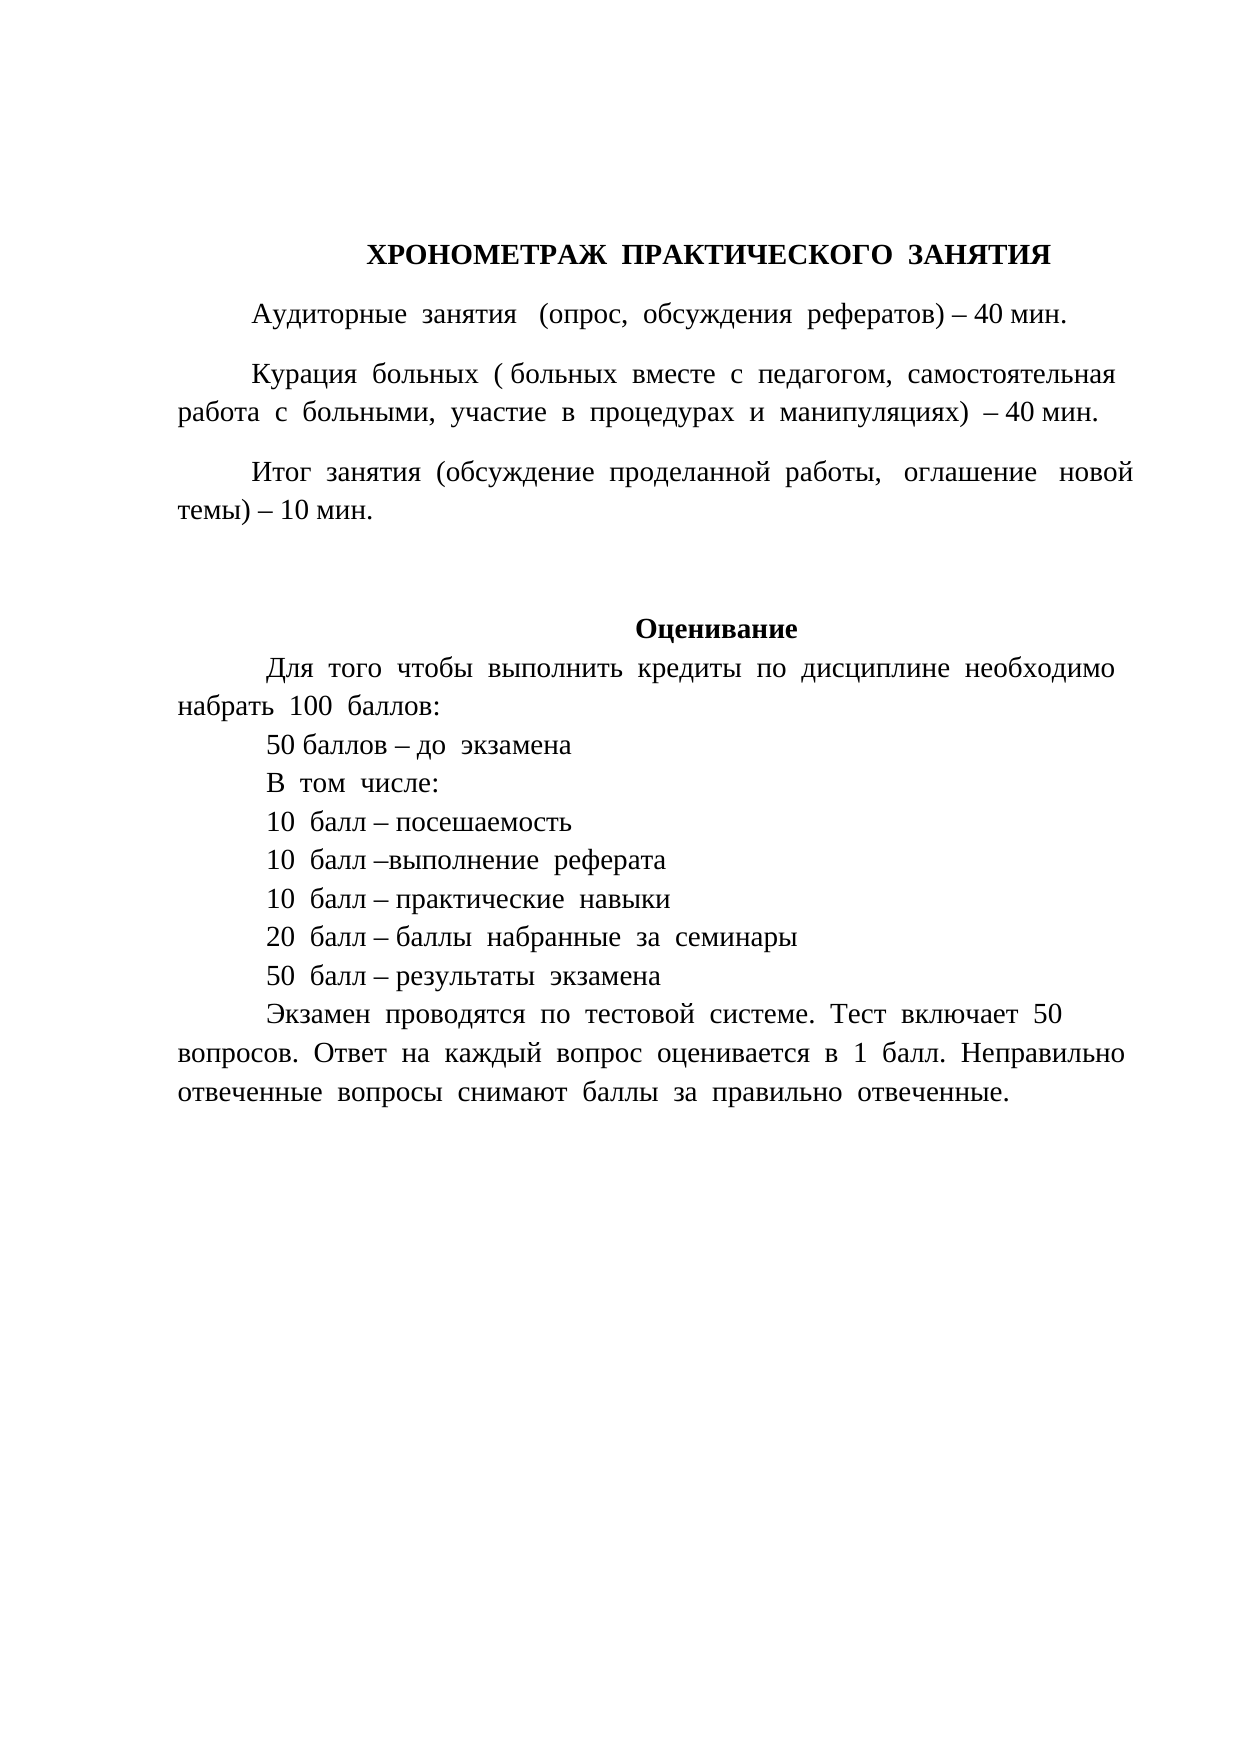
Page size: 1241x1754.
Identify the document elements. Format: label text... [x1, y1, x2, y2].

text 10 балл –выполнение реферата [177, 842, 1167, 876]
text Аудиторные занятия (опрос, обсуждения рефератов) – 40 мин. [177, 297, 1167, 330]
text В том числе: [177, 765, 1167, 799]
text Для того чтобы выполнить кредиты по дисциплине необходимо набрать 100 баллов: [177, 650, 1167, 722]
text Оценивание [177, 611, 1167, 645]
text 50 балл – результаты экзамена [177, 958, 1167, 992]
text Экзамен проводятся по тестовой системе. Тест включает 50 вопросов. Ответ на каждый вопрос оценивается в 1 балл. Неправильно отвеченные вопросы снимают баллы за правильно отвеченные. [177, 997, 1167, 1107]
text ХРОНОМЕТРАЖ ПРАКТИЧЕСКОГО ЗАНЯТИЯ [177, 237, 1167, 271]
text 10 балл – посешаемость [177, 804, 1167, 837]
text Курация больных ( больных вместе с педагогом, самостоятельная работа с больными, участие в процедурах и манипуляциях) – 40 мин. [177, 356, 1167, 428]
text Итог занятия (обсуждение проделанной работы, оглашение новой темы) – 10 мин. [177, 454, 1167, 526]
text 10 балл – практические навыки [177, 881, 1167, 914]
text 20 балл – баллы набранные за семинары [177, 919, 1167, 953]
text 50 баллов – до экзамена [177, 727, 1167, 760]
